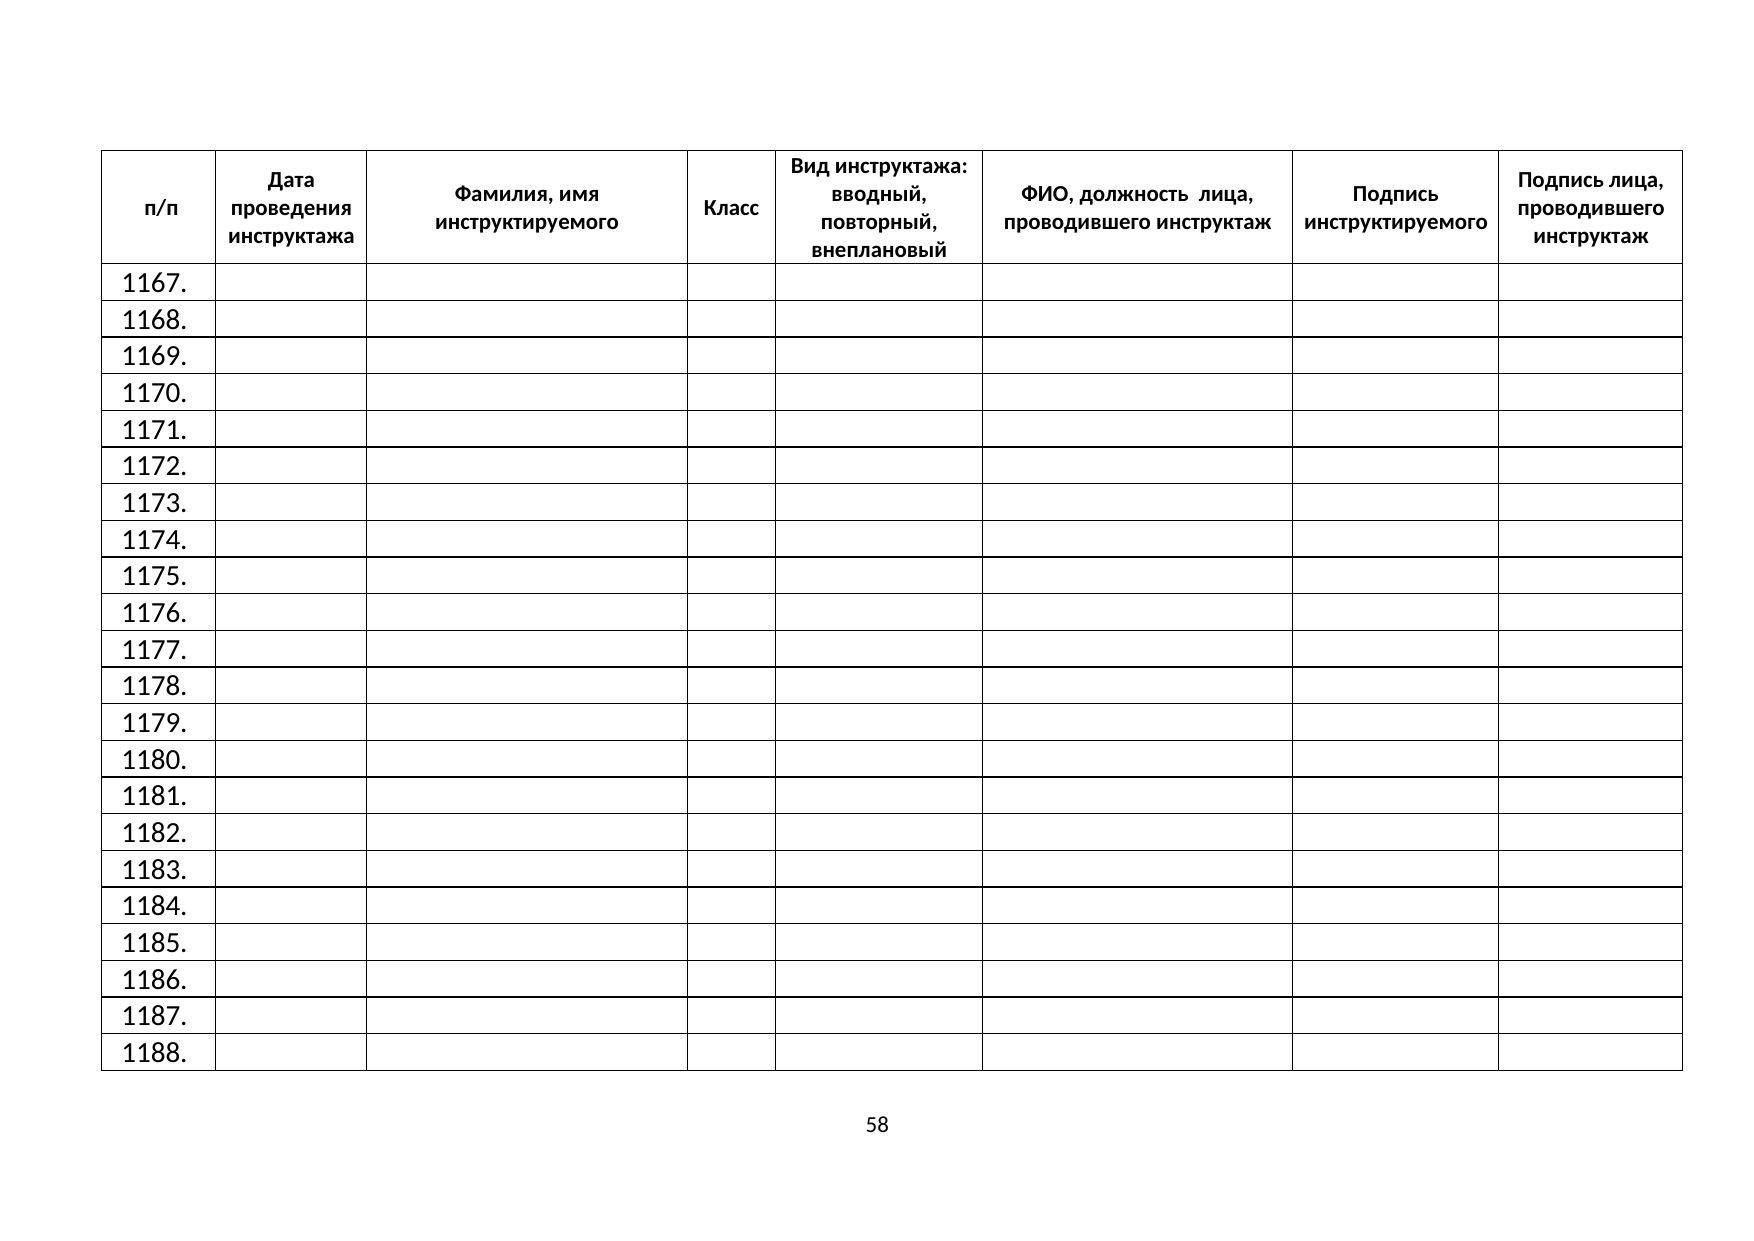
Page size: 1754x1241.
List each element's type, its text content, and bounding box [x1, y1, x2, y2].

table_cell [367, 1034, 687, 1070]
table_header Вид инструктажа: вводный, повторный, внеплановый [776, 151, 982, 263]
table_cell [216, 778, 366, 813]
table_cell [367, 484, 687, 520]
table_header Подпись лица, проводившего инструктаж [1499, 151, 1682, 263]
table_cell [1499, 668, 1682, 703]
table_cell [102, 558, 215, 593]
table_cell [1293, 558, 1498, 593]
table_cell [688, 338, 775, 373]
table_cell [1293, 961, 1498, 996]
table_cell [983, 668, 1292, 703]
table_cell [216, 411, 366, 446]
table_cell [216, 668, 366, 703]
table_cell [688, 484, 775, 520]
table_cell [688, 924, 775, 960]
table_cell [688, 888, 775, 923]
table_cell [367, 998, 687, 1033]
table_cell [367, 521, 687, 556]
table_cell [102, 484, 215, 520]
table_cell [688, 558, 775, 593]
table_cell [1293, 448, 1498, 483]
table_header Дата проведения инструктажа [216, 151, 366, 263]
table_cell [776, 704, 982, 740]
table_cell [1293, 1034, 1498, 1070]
table_header п/п [102, 151, 215, 263]
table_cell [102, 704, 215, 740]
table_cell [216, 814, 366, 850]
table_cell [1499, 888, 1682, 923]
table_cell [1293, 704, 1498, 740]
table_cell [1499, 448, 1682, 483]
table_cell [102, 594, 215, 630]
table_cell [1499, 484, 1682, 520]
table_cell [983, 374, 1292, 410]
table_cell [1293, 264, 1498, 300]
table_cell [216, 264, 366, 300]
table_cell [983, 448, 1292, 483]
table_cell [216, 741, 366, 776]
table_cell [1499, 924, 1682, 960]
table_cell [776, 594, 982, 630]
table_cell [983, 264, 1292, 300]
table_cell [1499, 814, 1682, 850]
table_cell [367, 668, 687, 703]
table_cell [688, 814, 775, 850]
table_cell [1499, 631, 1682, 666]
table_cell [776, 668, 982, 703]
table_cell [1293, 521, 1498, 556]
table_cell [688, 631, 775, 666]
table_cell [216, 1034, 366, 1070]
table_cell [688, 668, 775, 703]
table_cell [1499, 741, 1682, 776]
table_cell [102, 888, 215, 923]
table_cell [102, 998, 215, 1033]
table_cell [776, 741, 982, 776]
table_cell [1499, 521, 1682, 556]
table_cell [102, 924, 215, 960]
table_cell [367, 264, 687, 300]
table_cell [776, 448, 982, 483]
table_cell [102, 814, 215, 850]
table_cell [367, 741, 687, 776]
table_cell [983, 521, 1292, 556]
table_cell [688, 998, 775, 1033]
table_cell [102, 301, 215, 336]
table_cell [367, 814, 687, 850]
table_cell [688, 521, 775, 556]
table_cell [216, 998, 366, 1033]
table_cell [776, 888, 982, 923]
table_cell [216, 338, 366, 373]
table_header Фамилия, имя инструктируемого [367, 151, 687, 263]
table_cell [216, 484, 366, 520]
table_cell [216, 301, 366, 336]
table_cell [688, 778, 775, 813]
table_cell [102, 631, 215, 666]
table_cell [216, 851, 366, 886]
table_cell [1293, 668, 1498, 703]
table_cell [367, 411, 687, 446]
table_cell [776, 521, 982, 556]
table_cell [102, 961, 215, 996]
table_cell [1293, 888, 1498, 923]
table_header Подпись инструктируемого [1293, 151, 1498, 263]
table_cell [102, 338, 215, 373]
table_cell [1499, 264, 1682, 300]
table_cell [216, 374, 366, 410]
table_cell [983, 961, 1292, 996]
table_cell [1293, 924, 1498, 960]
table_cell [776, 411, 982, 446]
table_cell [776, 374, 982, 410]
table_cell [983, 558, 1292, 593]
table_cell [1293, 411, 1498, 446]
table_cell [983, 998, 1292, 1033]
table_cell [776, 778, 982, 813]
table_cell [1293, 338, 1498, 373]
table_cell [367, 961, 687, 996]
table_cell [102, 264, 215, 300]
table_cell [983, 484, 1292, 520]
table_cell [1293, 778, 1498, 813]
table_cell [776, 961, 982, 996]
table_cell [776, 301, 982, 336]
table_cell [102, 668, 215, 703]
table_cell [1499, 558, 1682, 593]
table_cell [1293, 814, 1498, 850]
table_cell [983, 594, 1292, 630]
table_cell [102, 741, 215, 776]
table_header ФИО, должность лица, проводившего инструктаж [983, 151, 1292, 263]
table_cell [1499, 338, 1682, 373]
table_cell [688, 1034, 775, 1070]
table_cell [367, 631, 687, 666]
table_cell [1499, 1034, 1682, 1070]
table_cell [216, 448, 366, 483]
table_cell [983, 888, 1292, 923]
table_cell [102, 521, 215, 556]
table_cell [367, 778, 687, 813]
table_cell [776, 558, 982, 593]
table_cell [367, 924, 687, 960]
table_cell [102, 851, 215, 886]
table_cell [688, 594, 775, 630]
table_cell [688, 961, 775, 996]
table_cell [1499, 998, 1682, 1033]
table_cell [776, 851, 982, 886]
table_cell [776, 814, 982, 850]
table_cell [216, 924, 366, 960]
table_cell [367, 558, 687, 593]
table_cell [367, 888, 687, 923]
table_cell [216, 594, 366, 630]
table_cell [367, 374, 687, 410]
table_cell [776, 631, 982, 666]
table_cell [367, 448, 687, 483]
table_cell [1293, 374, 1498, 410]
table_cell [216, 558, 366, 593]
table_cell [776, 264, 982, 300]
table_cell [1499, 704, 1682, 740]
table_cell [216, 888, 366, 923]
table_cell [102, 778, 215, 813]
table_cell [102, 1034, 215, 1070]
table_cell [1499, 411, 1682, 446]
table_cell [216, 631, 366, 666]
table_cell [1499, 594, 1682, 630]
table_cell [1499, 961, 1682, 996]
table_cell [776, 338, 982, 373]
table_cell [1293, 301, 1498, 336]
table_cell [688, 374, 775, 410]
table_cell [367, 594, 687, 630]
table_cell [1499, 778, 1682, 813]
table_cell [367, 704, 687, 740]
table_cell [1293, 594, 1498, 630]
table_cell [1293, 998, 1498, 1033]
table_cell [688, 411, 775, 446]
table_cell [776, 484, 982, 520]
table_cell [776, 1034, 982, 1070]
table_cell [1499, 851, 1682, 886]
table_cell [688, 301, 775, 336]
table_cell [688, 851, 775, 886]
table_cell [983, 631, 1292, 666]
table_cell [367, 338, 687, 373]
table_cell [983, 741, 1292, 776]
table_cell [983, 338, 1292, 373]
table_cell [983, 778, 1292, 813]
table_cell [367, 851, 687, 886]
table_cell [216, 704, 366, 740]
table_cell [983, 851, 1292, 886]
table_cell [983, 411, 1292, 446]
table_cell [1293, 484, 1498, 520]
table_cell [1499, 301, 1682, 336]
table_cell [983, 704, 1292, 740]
table_header Класс [688, 151, 775, 263]
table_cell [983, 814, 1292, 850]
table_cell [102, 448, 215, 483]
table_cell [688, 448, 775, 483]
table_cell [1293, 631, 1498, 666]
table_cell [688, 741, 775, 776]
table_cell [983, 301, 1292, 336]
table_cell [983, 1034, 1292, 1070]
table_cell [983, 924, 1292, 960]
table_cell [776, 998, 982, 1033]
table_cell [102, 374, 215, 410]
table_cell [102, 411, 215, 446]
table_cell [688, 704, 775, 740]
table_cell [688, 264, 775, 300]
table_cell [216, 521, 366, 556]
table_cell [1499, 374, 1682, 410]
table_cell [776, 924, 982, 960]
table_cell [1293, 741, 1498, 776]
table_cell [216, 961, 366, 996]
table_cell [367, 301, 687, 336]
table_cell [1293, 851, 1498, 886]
